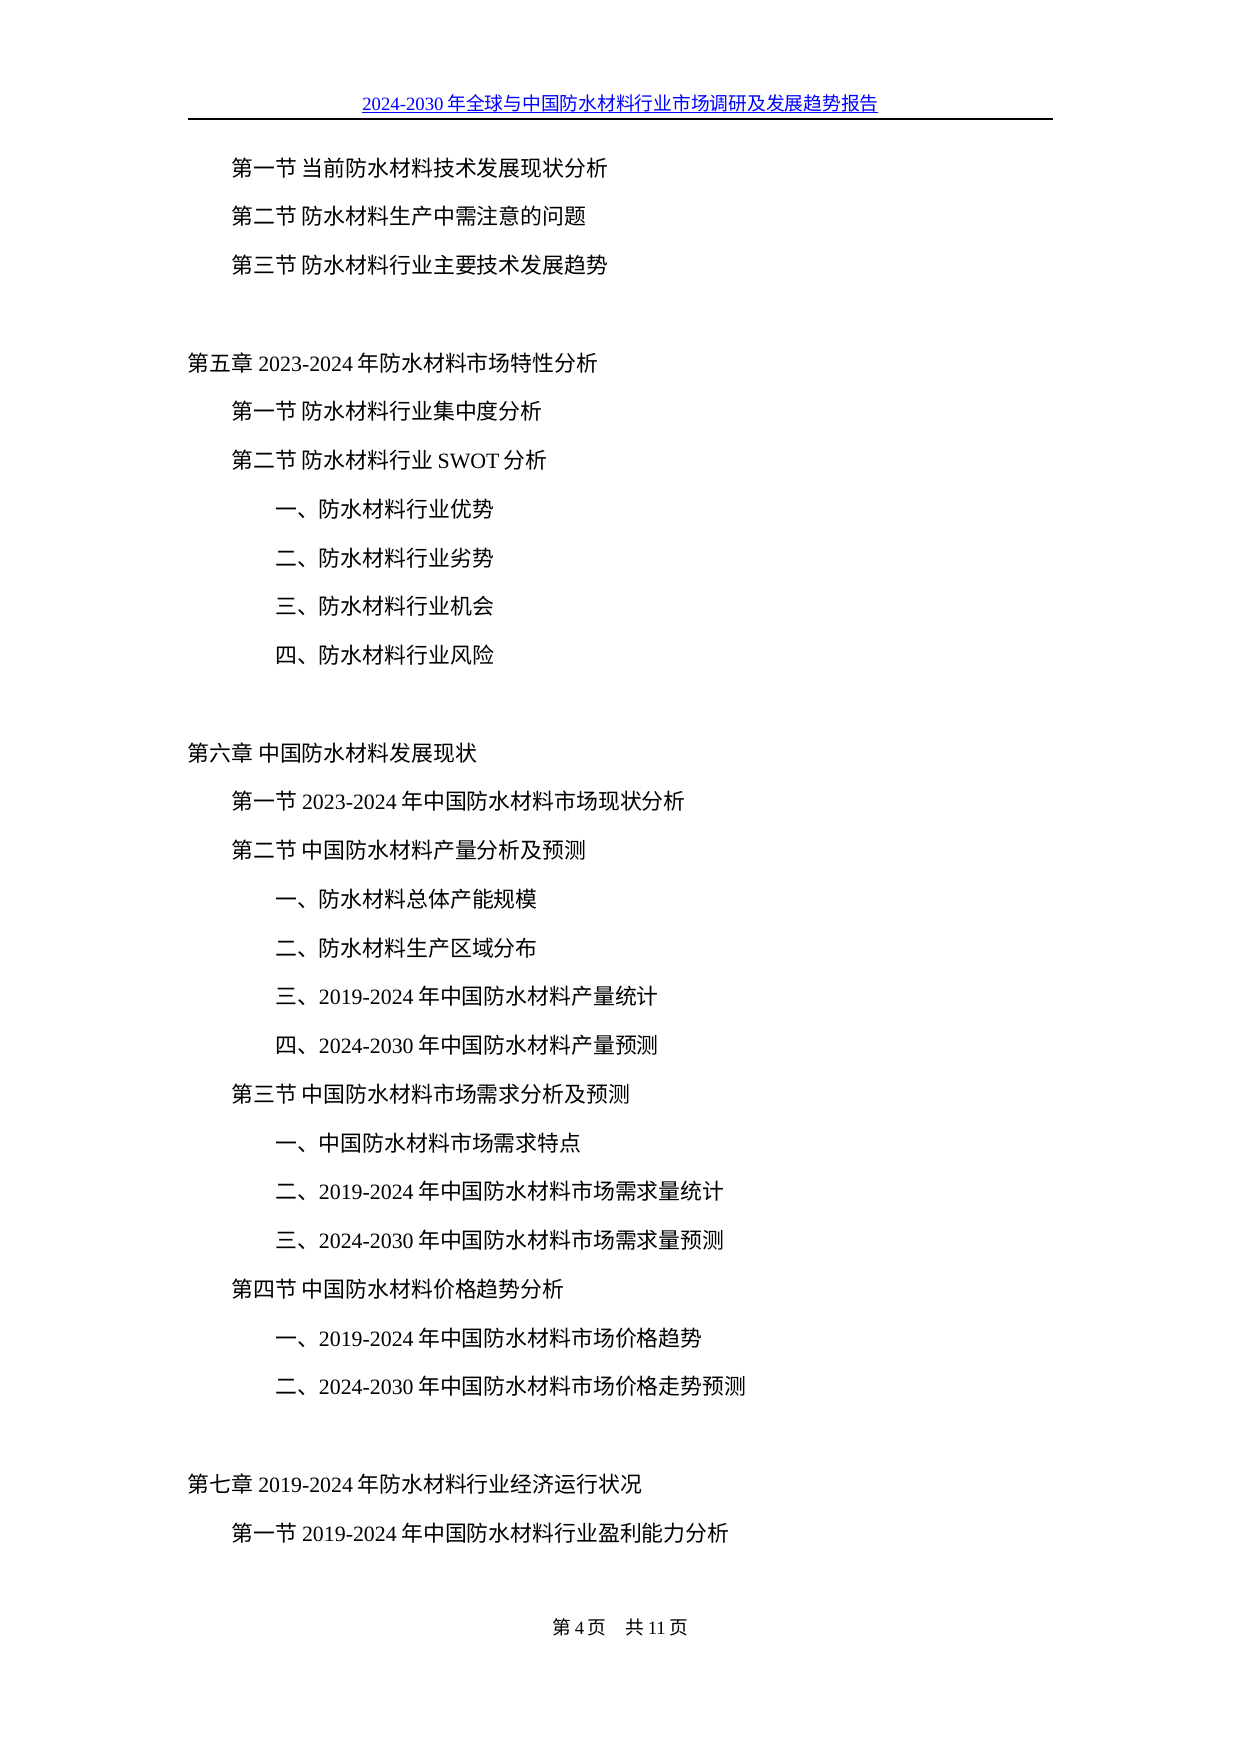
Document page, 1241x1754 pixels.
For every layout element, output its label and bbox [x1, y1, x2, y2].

text [187, 150, 1053, 1548]
